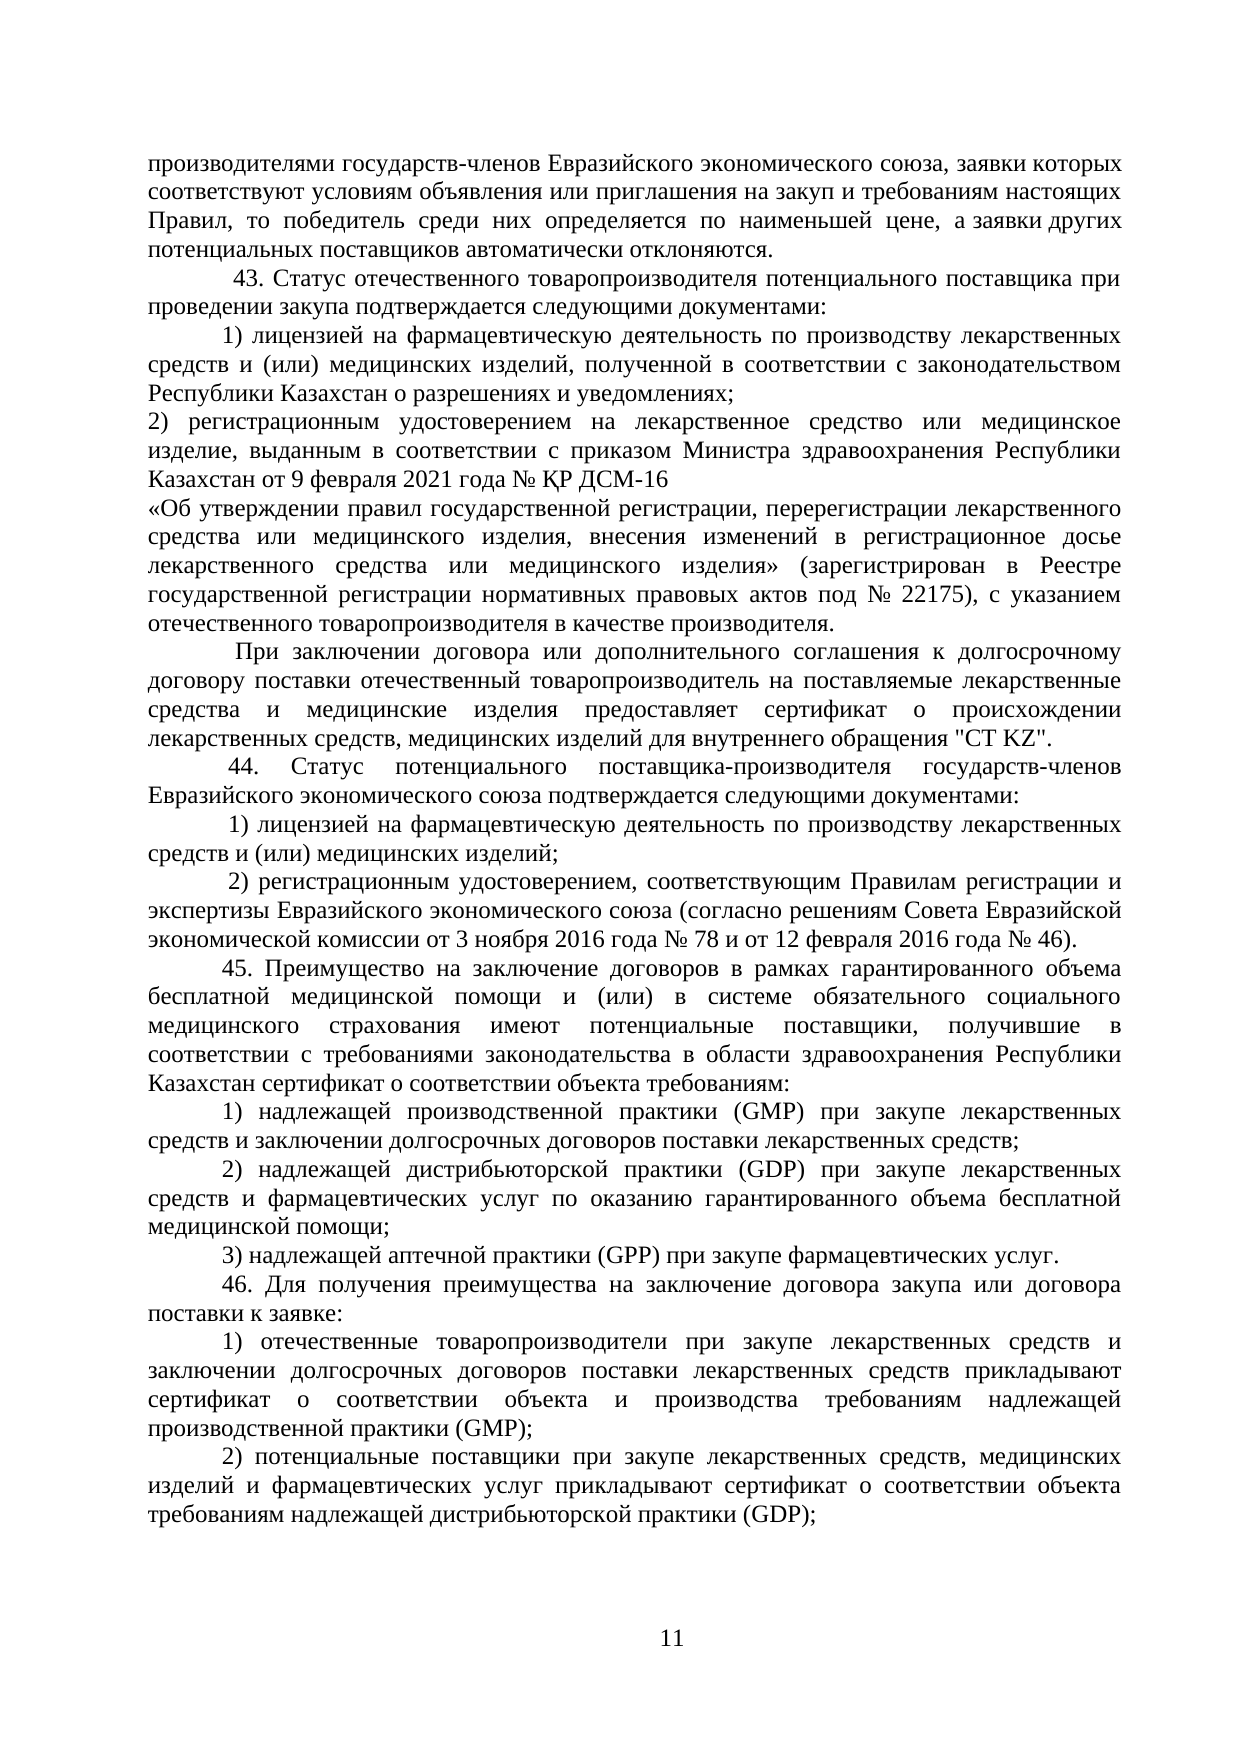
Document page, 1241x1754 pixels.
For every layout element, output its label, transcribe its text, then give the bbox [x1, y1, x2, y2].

list 46. Для получения преимущества на заключение договора закупа или договора поставки к заявке: [148, 1269, 1122, 1326]
list 43. Статус отечественного товаропроизводителя потенциального поставщика при проведении закупа подтверждается следующими документами: [148, 263, 1122, 320]
list 3) надлежащей аптечной практики (GPP) при закупе фармацевтических услуг. [148, 1240, 1122, 1269]
list 44. Статус потенциального поставщика-производителя государств-членов Евразийского экономического союза подтверждается следующими документами: [148, 751, 1122, 809]
list 1) лицензией на фармацевтическую деятельность по производству лекарственных средств и (или) медицинских изделий, полученной в соответствии с законодательством Республики Казахстан о разрешениях и уведомлениях; [148, 320, 1122, 406]
list 1) отечественные товаропроизводители при закупе лекарственных средств и заключении долгосрочных договоров поставки лекарственных средств прикладывают сертификат о соответствии объекта и производства требованиям надлежащей производственной практики (GMP); [148, 1326, 1122, 1441]
text 2) регистрационным удостоверением на лекарственное средство или медицинское изделие, выданным в соответствии с приказом Министра здравоохранения Республики Казахстан от 9 февраля 2021 года № ҚР ДСМ-16 [148, 406, 1122, 493]
list 2) надлежащей дистрибьюторской практики (GDP) при закупе лекарственных средств и фармацевтических услуг по оказанию гарантированного объема бесплатной медицинской помощи; [148, 1154, 1122, 1240]
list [148, 148, 1122, 263]
text «Об утверждении правил государственной регистрации, перерегистрации лекарственного средства или медицинского изделия, внесения изменений в регистрационное досье лекарственного средства или медицинского изделия» (зарегистрирован в Реестре государственной регистрации нормативных правовых актов под № 22175), с указанием отечественного товаропроизводителя в качестве производителя. [148, 493, 1122, 636]
list 45. Преимущество на заключение договоров в рамках гарантированного объема бесплатной медицинской помощи и (или) в системе обязательного социального медицинского страхования имеют потенциальные поставщики, получившие в соответствии с требованиями законодательства в области здравоохранения Республики Казахстан сертификат о соответствии объекта требованиям: [148, 953, 1122, 1096]
list При заключении договора или дополнительного соглашения к долгосрочному договору поставки отечественный товаропроизводитель на поставляемые лекарственные средства и медицинские изделия предоставляет сертификат о происхождении лекарственных средств, медицинских изделий для внутреннего обращения "СТ KZ". [148, 636, 1122, 751]
list 1) лицензией на фармацевтическую деятельность по производству лекарственных средств и (или) медицинских изделий; [148, 809, 1122, 866]
list 1) надлежащей производственной практики (GMP) при закупе лекарственных средств и заключении долгосрочных договоров поставки лекарственных средств; [148, 1096, 1122, 1154]
list 2) регистрационным удостоверением, соответствующим Правилам регистрации и экспертизы Евразийского экономического союза (согласно решениям Совета Евразийской экономической комиссии от 3 ноября 2016 года № 78 и от 12 февраля 2016 года № 46). [148, 866, 1122, 953]
list 2) потенциальные поставщики при закупе лекарственных средств, медицинских изделий и фармацевтических услуг прикладывают сертификат о соответствии объекта требованиям надлежащей дистрибьюторской практики (GDP); [148, 1441, 1122, 1528]
